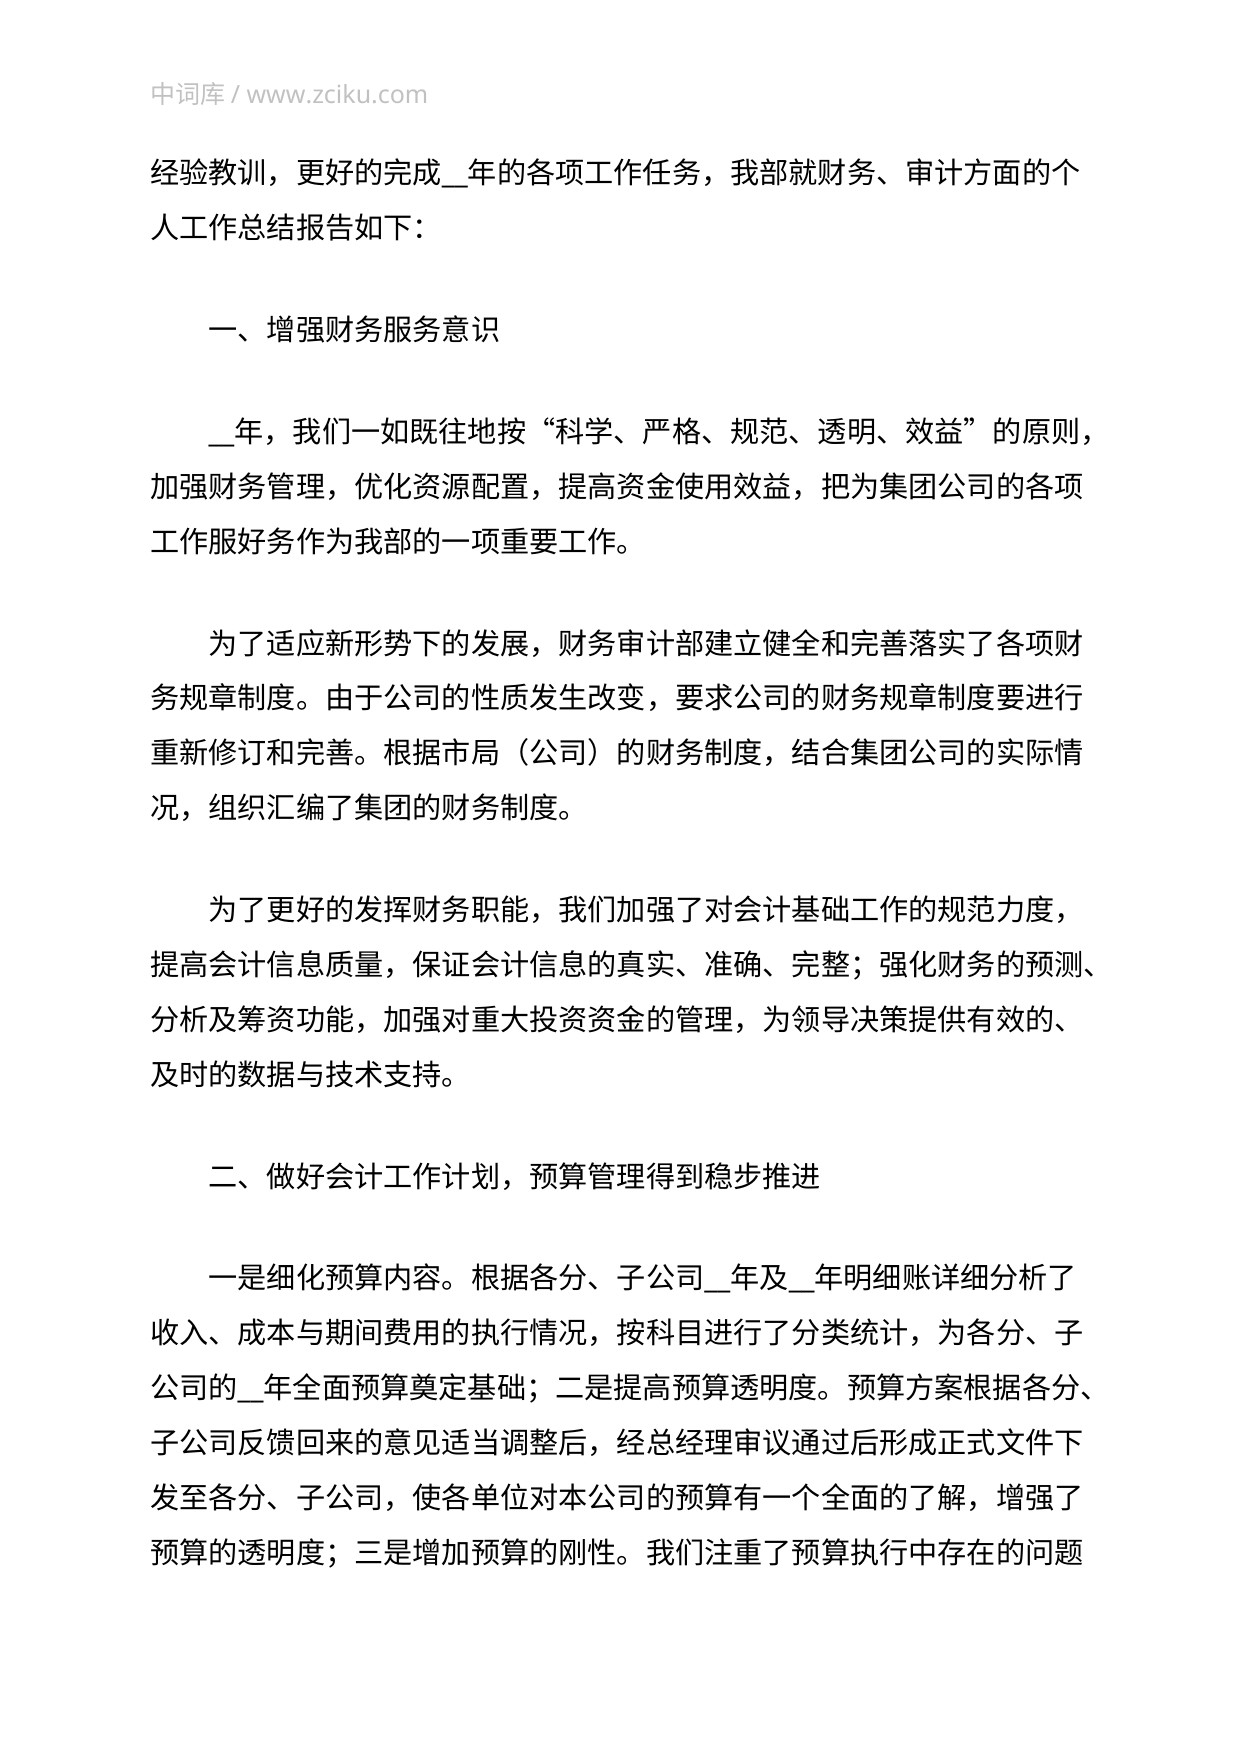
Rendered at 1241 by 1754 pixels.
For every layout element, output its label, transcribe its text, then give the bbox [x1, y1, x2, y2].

text 为了更好的发挥财务职能，我们加强了对会计基础工作的规范力度，提高会计信息质量，保证会计信息的真实、准确、完整；强化财务的预测、分析及筹资功能，加强对重大投资资金的管理，为领导决策提供有效的、及时的数据与技术支持。 [150, 887, 1090, 1094]
text 一、增强财务服务意识 [150, 307, 1090, 349]
text 二、做好会计工作计划，预算管理得到稳步推进 [150, 1153, 1090, 1195]
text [150, 1255, 1090, 1572]
text __年，我们一如既往地按“科学、严格、规范、透明、效益”的原则，加强财务管理，优化资源配置，提高资金使用效益，把为集团公司的各项工作服好务作为我部的一项重要工作。 [150, 408, 1090, 561]
text 为了适应新形势下的发展，财务审计部建立健全和完善落实了各项财务规章制度。由于公司的性质发生改变，要求公司的财务规章制度要进行重新修订和完善。根据市局（公司）的财务制度，结合集团公司的实际情况，组织汇编了集团的财务制度。 [150, 620, 1090, 827]
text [150, 150, 1090, 247]
